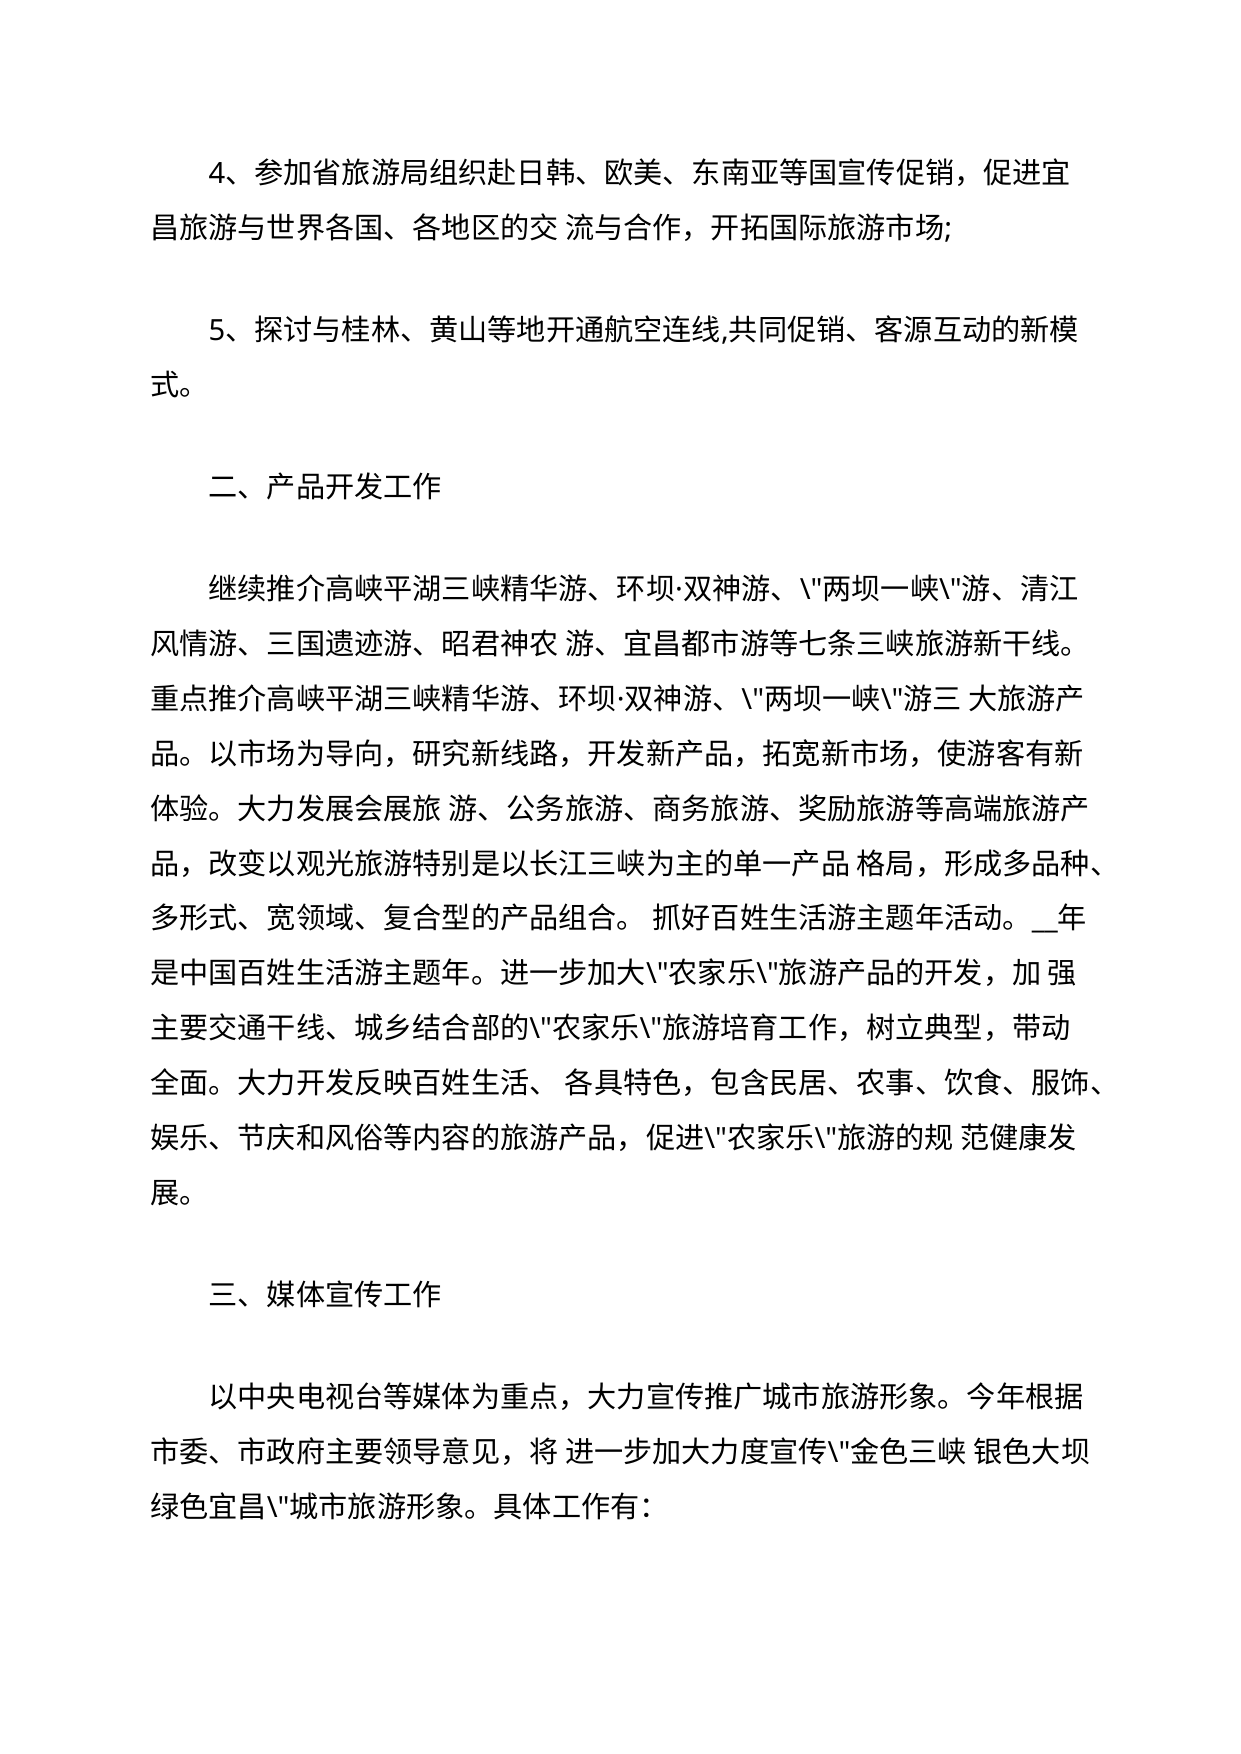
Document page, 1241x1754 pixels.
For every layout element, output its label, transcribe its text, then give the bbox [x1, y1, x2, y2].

text 4、参加省旅游局组织赴日韩、欧美、东南亚等国宣传促销，促进宜昌旅游与世界各国、各地区的交 流与合作，开拓国际旅游市场; [150, 150, 1090, 247]
text 二、产品开发工作 [150, 464, 1090, 506]
text 5、探讨与桂林、黄山等地开通航空连线,共同促销、客源互动的新模式。 [150, 307, 1090, 404]
text 三、媒体宣传工作 [150, 1272, 1090, 1314]
text 以中央电视台等媒体为重点，大力宣传推广城市旅游形象。今年根据市委、市政府主要领导意见，将 进一步加大力度宣传\"金色三峡 银色大坝 绿色宜昌\"城市旅游形象。具体工作有： [150, 1373, 1090, 1526]
text 继续推介高峡平湖三峡精华游、环坝·双神游、\"两坝一峡\"游、清江风情游、三国遗迹游、昭君神农 游、宜昌都市游等七条三峡旅游新干线。重点推介高峡平湖三峡精华游、环坝·双神游、\"两坝一峡\"游三 大旅游产品。以市场为导向，研究新线路，开发新产品，拓宽新市场，使游客有新体验。大力发展会展旅 游、公务旅游、商务旅游、奖励旅游等高端旅游产品，改变以观光旅游特别是以长江三峡为主的单一产品 格局，形成多品种、多形式、宽领域、复合型的产品组合。 抓好百姓生活游主题年活动。__年是中国百姓生活游主题年。进一步加大\"农家乐\"旅游产品的开发，加 强主要交通干线、城乡结合部的\"农家乐\"旅游培育工作，树立典型，带动全面。大力开发反映百姓生活、 各具特色，包含民居、农事、饮食、服饰、娱乐、节庆和风俗等内容的旅游产品，促进\"农家乐\"旅游的规 范健康发展。 [150, 566, 1090, 1212]
